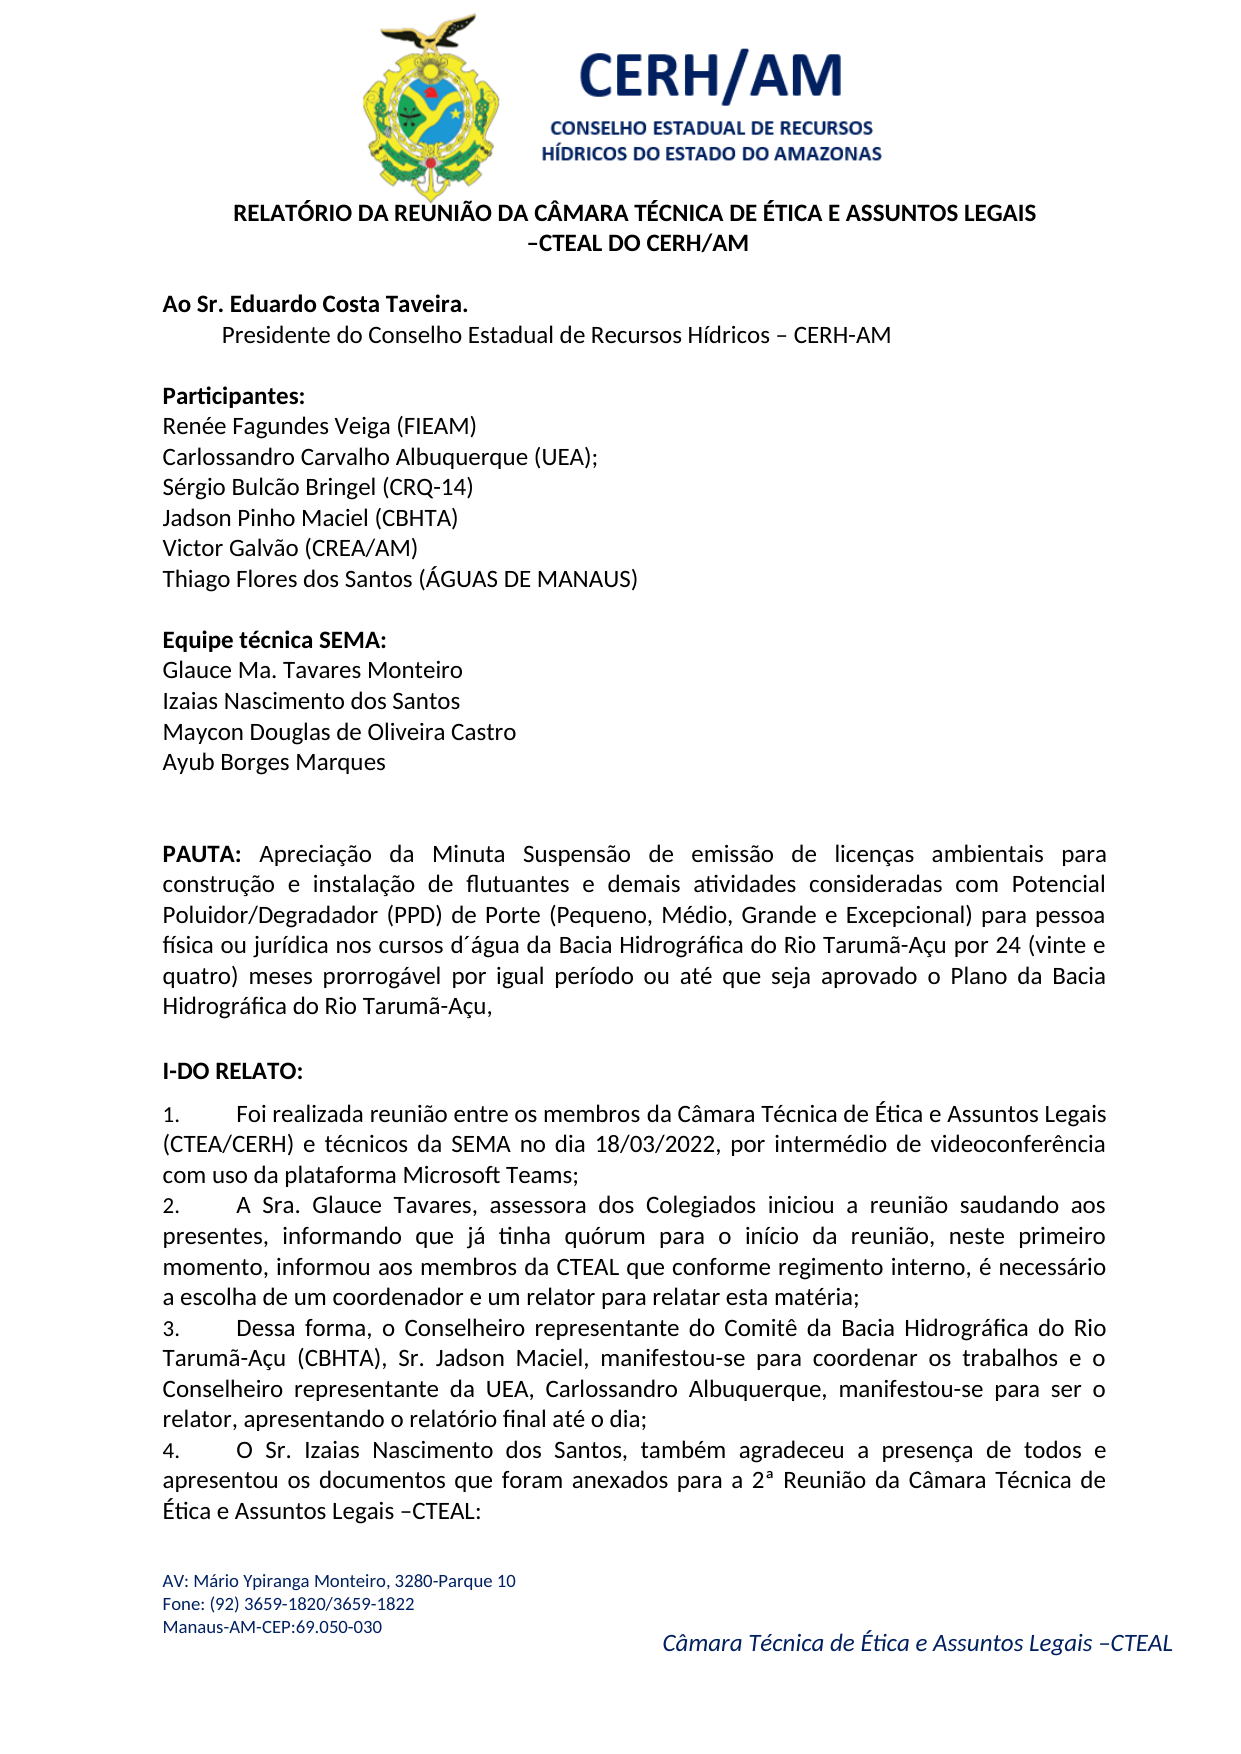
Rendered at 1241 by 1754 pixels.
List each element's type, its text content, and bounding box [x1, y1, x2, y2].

text Carlossandro Carvalho Albuquerque (UEA); [162, 441, 1107, 472]
text Equipe técnica SEMA: [162, 624, 1107, 655]
text Izaias Nascimento dos Santos [162, 685, 1107, 716]
text Participantes: [162, 380, 1107, 411]
picture [348, 3, 892, 197]
text Glauce Ma. Tavares Monteiro [162, 655, 1107, 685]
text Ao Sr. Eduardo Costa Taveira. [162, 288, 1107, 319]
text –CTEAL DO CERH/AM [162, 227, 1107, 258]
list A Sra. Glauce Tavares, assessora dos Colegiados iniciou a reunião saudando aos presentes, informando que já tinha quórum para o início da reunião, neste primeiro momento, informou aos membros da CTEAL que conforme regimento interno, é necessário a escolha de um coordenador e um relator para relatar esta matéria; [162, 1189, 1107, 1312]
text Jadson Pinho Maciel (CBHTA) [162, 502, 1107, 533]
text Thiago Flores dos Santos (ÁGUAS DE MANAUS) [162, 563, 1107, 594]
text PAUTA: Apreciação da Minuta Suspensão de emissão de licenças ambientais para construção e instalação de flutuantes e demais atividades consideradas com Potencial Poluidor/Degradador (PPD) de Porte (Pequeno, Médio, Grande e Excepcional) para pessoa física ou jurídica nos cursos d´água da Bacia Hidrográfica do Rio Tarumã-Açu por 24 (vinte e quatro) meses prorrogável por igual período ou até que seja aprovado o Plano da Bacia Hidrográfica do Rio Tarumã-Açu, [162, 838, 1107, 1021]
text Ayub Borges Marques [162, 746, 1107, 777]
text Victor Galvão (CREA/AM) [162, 533, 1107, 563]
list O Sr. Izaias Nascimento dos Santos, também agradeceu a presença de todos e apresentou os documentos que foram anexados para a 2ª Reunião da Câmara Técnica de Ética e Assuntos Legais –CTEAL: [162, 1434, 1107, 1525]
text I-DO RELATO: [162, 1055, 1107, 1086]
text Presidente do Conselho Estadual de Recursos Hídricos – CERH-AM [162, 319, 1107, 349]
text Maycon Douglas de Oliveira Castro [162, 716, 1107, 746]
text Renée Fagundes Veiga (FIEAM) [162, 411, 1107, 441]
text RELATÓRIO DA REUNIÃO DA CÂMARA TÉCNICA DE ÉTICA E ASSUNTOS LEGAIS [162, 197, 1107, 227]
text Sérgio Bulcão Bringel (CRQ-14) [162, 472, 1107, 502]
list Dessa forma, o Conselheiro representante do Comitê da Bacia Hidrográfica do Rio Tarumã-Açu (CBHTA), Sr. Jadson Maciel, manifestou-se para coordenar os trabalhos e o Conselheiro representante da UEA, Carlossandro Albuquerque, manifestou-se para ser o relator, apresentando o relatório final até o dia; [162, 1312, 1107, 1434]
list Foi realizada reunião entre os membros da Câmara Técnica de Ética e Assuntos Legais (CTEA/CERH) e técnicos da SEMA no dia 18/03/2022, por intermédio de videoconferência com uso da plataforma Microsoft Teams; [162, 1098, 1107, 1189]
